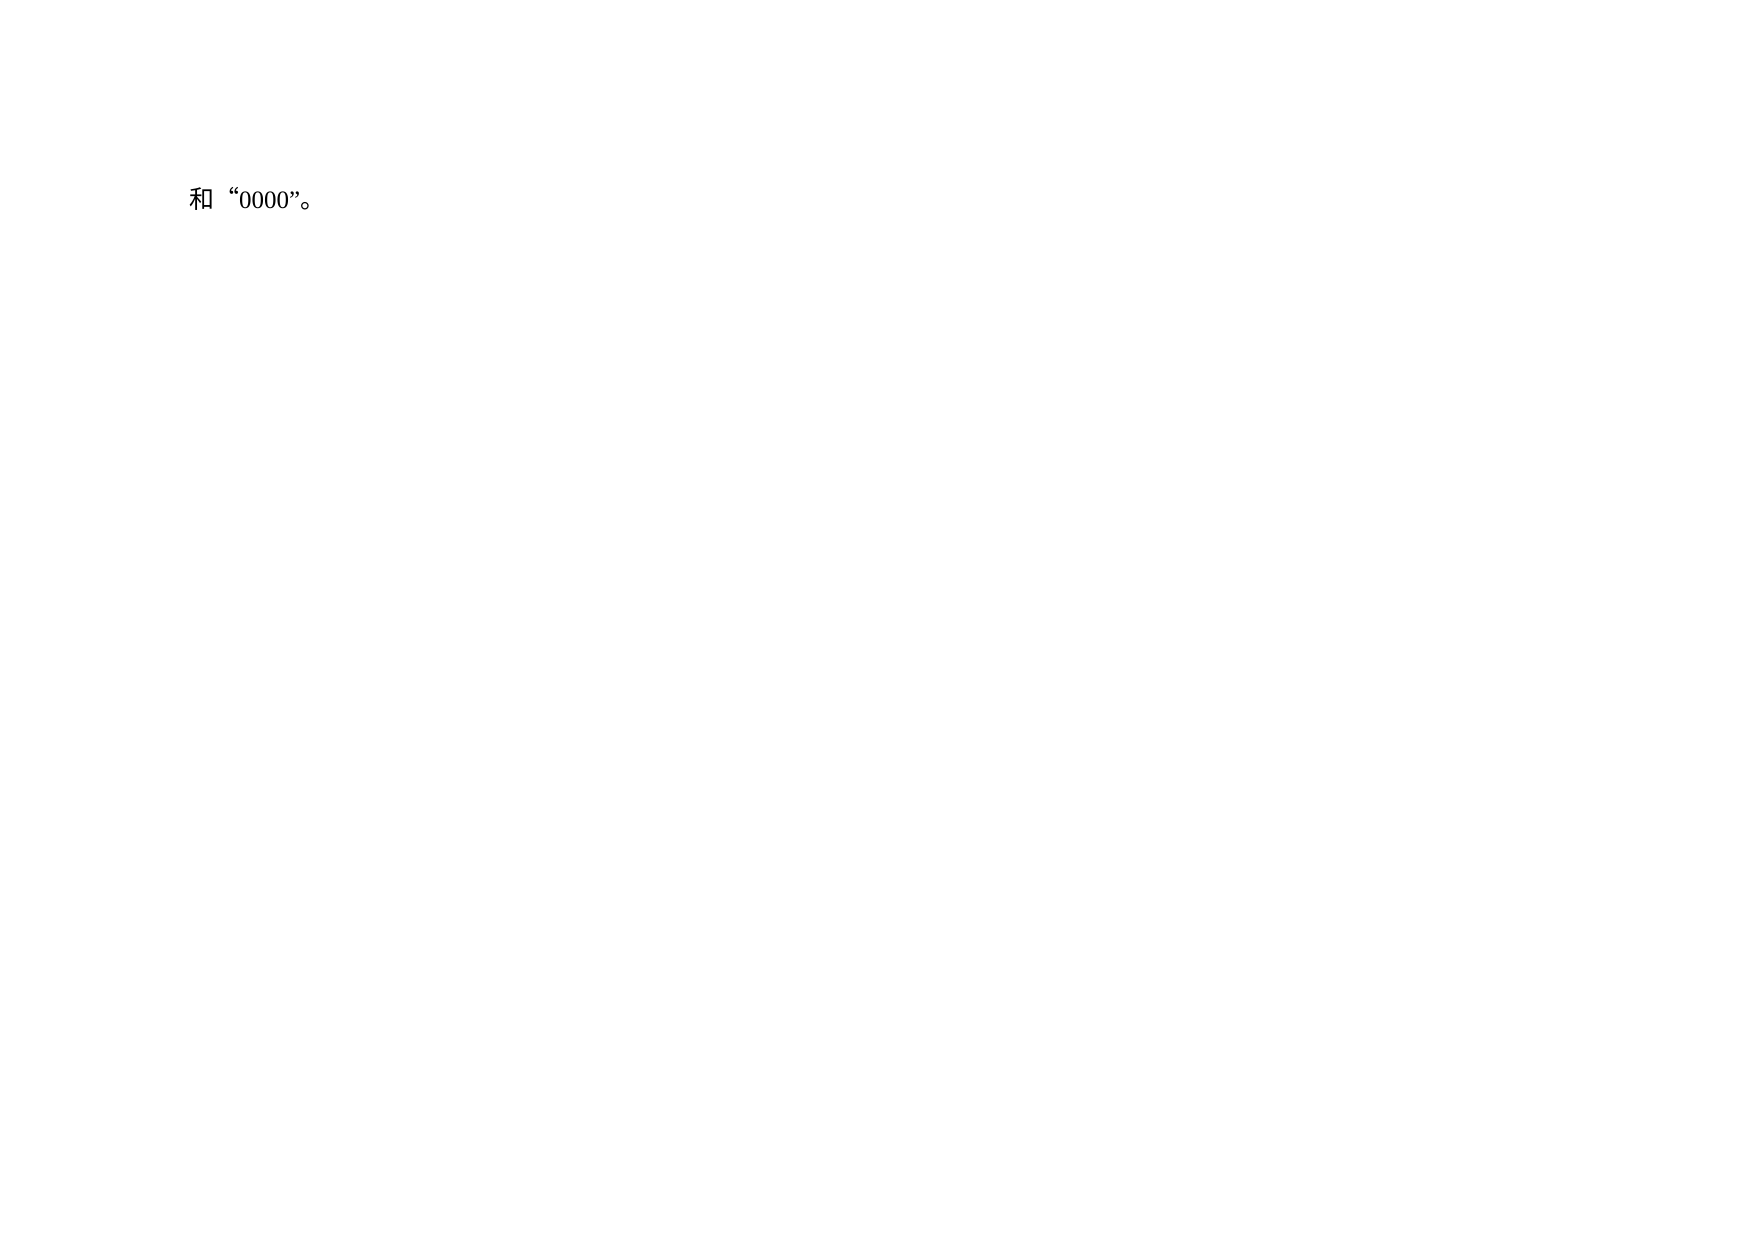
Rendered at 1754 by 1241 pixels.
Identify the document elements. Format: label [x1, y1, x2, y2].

text [189, 165, 1565, 230]
